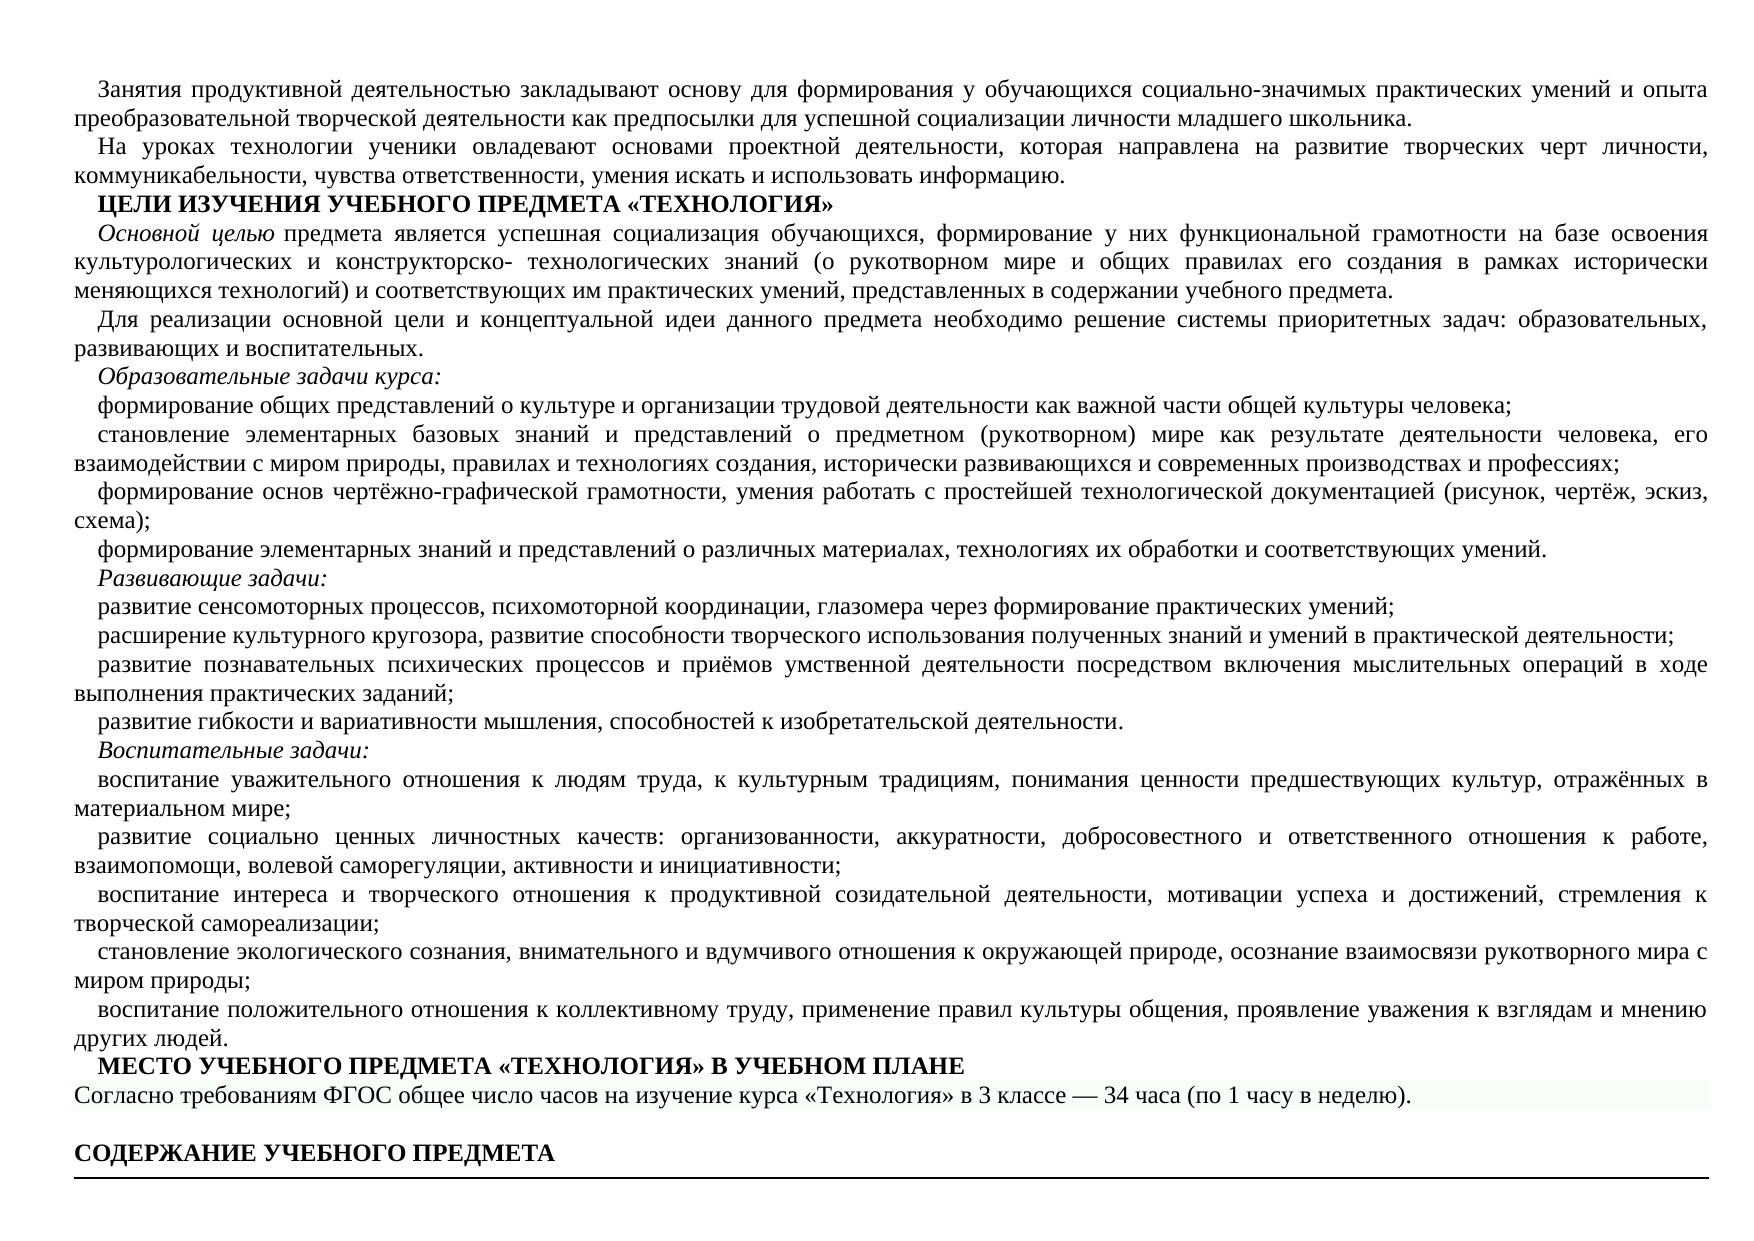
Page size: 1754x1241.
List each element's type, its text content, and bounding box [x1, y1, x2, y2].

text становление экологического сознания, внимательного и вдумчивого отношения к окружающей природе, осознание взаимосвязи рукотворного мира с миром природы; [74, 936, 1709, 994]
text воспитание уважительного отношения к людям труда, к культурным традициям, понимания ценности предшествующих культур, отражённых в материальном мире; [74, 764, 1709, 821]
text развитие социально ценных личностных качеств: организованности, аккуратности, добросовестного и ответственного отношения к работе, взаимопомощи, волевой саморегуляции, активности и инициативности; [74, 821, 1709, 879]
text ЦЕЛИ ИЗУЧЕНИЯ УЧЕБНОГО ПРЕДМЕТА «ТЕХНОЛОГИЯ» [74, 189, 1709, 218]
text становление элементарных базовых знаний и представлений о предметном (рукотворном) мире как результате деятельности человека, его взаимодействии с миром природы, правилах и технологиях создания, исторически развивающихся и современных производствах и профессиях; [74, 419, 1709, 476]
text развитие сенсомоторных процессов, психомоторной координации, глазомера через формирование практических умений; [74, 591, 1709, 620]
text Образовательные задачи курса: [74, 361, 1709, 390]
text МЕСТО УЧЕБНОГО ПРЕДМЕТА «ТЕХНОЛОГИЯ» В УЧЕБНОМ ПЛАНЕ [74, 1051, 1709, 1080]
text Основной целью предмета является успешная социализация обучающихся, формирование у них функциональной грамотности на базе освоения культурологических и конструкторско- технологических знаний (о рукотворном мире и общих правилах его создания в рамках исторически меняющихся технологий) и соответствующих им практических умений, представленных в содержании учебного предмета. [74, 218, 1709, 304]
text формирование общих представлений о культуре и организации трудовой деятельности как важной части общей культуры человека; [74, 390, 1709, 419]
text воспитание положительного отношения к коллективному труду, применение правил культуры общения, проявление уважения к взглядам и мнению других людей. [74, 994, 1709, 1051]
text СОДЕРЖАНИЕ УЧЕБНОГО ПРЕДМЕТА [74, 1138, 1709, 1177]
text воспитание интереса и творческого отношения к продуктивной созидательной деятельности, мотивации успеха и достижений, стремления к творческой самореализации; [74, 879, 1709, 936]
text Согласно требованиям ФГОС общее число часов на изучение курса «Технология» в 3 классе — 34 часа (по 1 часу в неделю). [74, 1080, 1709, 1109]
text расширение культурного кругозора, развитие способности творческого использования полученных знаний и умений в практической деятельности; [74, 620, 1709, 649]
text Воспитательные задачи: [74, 735, 1709, 764]
text На уроках технологии ученики овладевают основами проектной деятельности, которая направлена на развитие творческих черт личности, коммуникабельности, чувства ответственности, умения искать и использовать информацию. [74, 131, 1709, 189]
text Развивающие задачи: [74, 563, 1709, 591]
text развитие познавательных психических процессов и приёмов умственной деятельности посредством включения мыслительных операций в ходе выполнения практических заданий; [74, 649, 1709, 706]
text Занятия продуктивной деятельностью закладывают основу для формирования у обучающихся социально-значимых практических умений и опыта преобразовательной творческой деятельности как предпосылки для успешной социализации личности младшего школьника. [74, 74, 1709, 131]
text формирование основ чертёжно-графической грамотности, умения работать с простейшей технологической документацией (рисунок, чертёж, эскиз, схема); [74, 476, 1709, 534]
text Для реализации основной цели и концептуальной идеи данного предмета необходимо решение системы приоритетных задач: образовательных, развивающих и воспитательных. [74, 304, 1709, 361]
text формирование элементарных знаний и представлений о различных материалах, технологиях их обработки и соответствующих умений. [74, 534, 1709, 563]
text развитие гибкости и вариативности мышления, способностей к изобретательской деятельности. [74, 706, 1709, 735]
